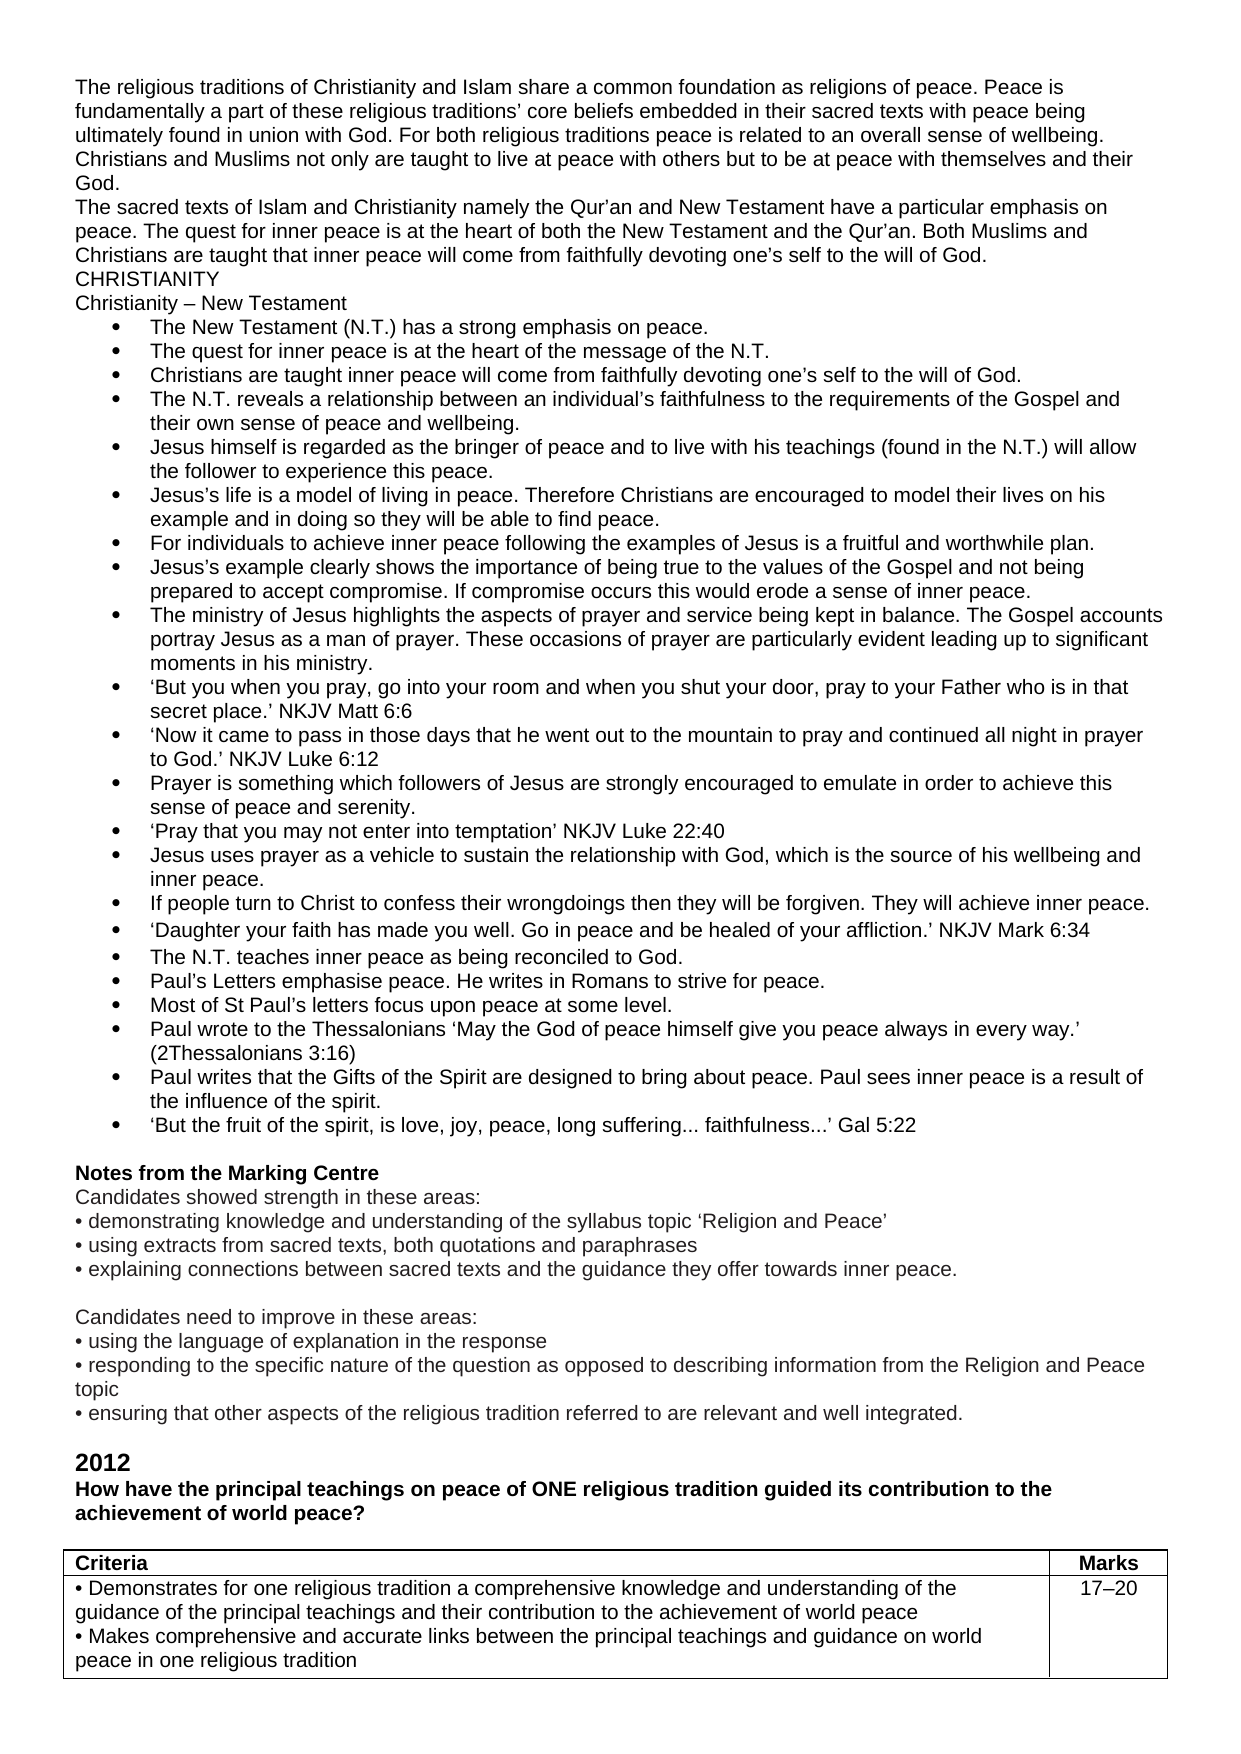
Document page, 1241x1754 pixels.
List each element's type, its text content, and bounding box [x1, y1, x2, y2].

list Christians are taught inner peace will come from faithfully devoting one’s self to the will of God. [112, 363, 1165, 387]
list Prayer is something which followers of Jesus are strongly encouraged to emulate in order to achieve this sense of peace and serenity. [112, 771, 1165, 819]
text How have the principal teachings on peace of ONE religious tradition guided its contribution to the achievement of world peace? [75, 1477, 1165, 1525]
list The quest for inner peace is at the heart of the message of the N.T. [112, 339, 1165, 363]
list ‘Now it came to pass in those days that he went out to the mountain to pray and continued all night in prayer to God.’ NKJV Luke 6:12 [112, 723, 1165, 771]
list The New Testament (N.T.) has a strong emphasis on peace. [112, 314, 1165, 339]
list The N.T. reveals a relationship between an individual’s faithfulness to the requirements of the Gospel and their own sense of peace and wellbeing. [112, 387, 1165, 435]
list The N.T. teaches inner peace as being reconciled to God. [112, 944, 1165, 969]
text Notes from the Marking Centre [75, 1161, 1165, 1185]
list Paul wrote to the Thessalonians ‘May the God of peace himself give you peace always in every way.’ (2Thessalonians 3:16) [112, 1017, 1165, 1065]
list Most of St Paul’s letters focus upon peace at some level. [112, 993, 1165, 1017]
list Jesus’s example clearly shows the importance of being true to the values of the Gospel and not being prepared to accept compromise. If compromise occurs this would erode a sense of inner peace. [112, 555, 1165, 603]
list If people turn to Christ to confess their wrongdoings then they will be forgiven. They will achieve inner peace. [112, 891, 1165, 915]
text 2012 [75, 1448, 1165, 1477]
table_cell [64, 1576, 1049, 1677]
table_header Criteria [64, 1551, 1049, 1574]
text • ensuring that other aspects of the religious tradition referred to are relevant and well integrated. [75, 1400, 1165, 1424]
list Paul writes that the Gifts of the Spirit are designed to bring about peace. Paul sees inner peace is a result of the influence of the spirit. [112, 1065, 1165, 1113]
list Jesus’s life is a model of living in peace. Therefore Christians are encouraged to model their lives on his example and in doing so they will be able to find peace. [112, 483, 1165, 531]
text • using the language of explanation in the response [75, 1328, 1165, 1352]
text The religious traditions of Christianity and Islam share a common foundation as religions of peace. Peace is fundamentally a part of these religious traditions’ core beliefs embedded in their sacred texts with peace being ultimately found in union with God. For both religious traditions peace is related to an overall sense of wellbeing. Christians and Muslims not only are taught to live at peace with others but to be at peace with themselves and their God. [75, 75, 1165, 195]
list ‘But you when you pray, go into your room and when you shut your door, pray to your Father who is in that secret place.’ NKJV Matt 6:6 [112, 675, 1165, 723]
text • responding to the specific nature of the question as opposed to describing information from the Religion and Peace topic [75, 1352, 1165, 1400]
text Christianity – New Testament [75, 291, 1165, 314]
text Candidates need to improve in these areas: [75, 1304, 1165, 1328]
text The sacred texts of Islam and Christianity namely the Qur’an and New Testament have a particular emphasis on peace. The quest for inner peace is at the heart of both the New Testament and the Qur’an. Both Muslims and Christians are taught that inner peace will come from faithfully devoting one’s self to the will of God. [75, 195, 1165, 267]
text • using extracts from sacred texts, both quotations and paraphrases [75, 1233, 1165, 1257]
list For individuals to achieve inner peace following the examples of Jesus is a fruitful and worthwhile plan. [112, 531, 1165, 555]
text CHRISTIANITY [75, 267, 1165, 291]
text Candidates showed strength in these areas: [75, 1185, 1165, 1209]
text • explaining connections between sacred texts and the guidance they offer towards inner peace. [75, 1257, 1165, 1281]
list ‘Pray that you may not enter into temptation’ NKJV Luke 22:40 [112, 819, 1165, 843]
list Jesus uses prayer as a vehicle to sustain the relationship with God, which is the source of his wellbeing and inner peace. [112, 843, 1165, 891]
list The ministry of Jesus highlights the aspects of prayer and service being kept in balance. The Gospel accounts portray Jesus as a man of prayer. These occasions of prayer are particularly evident leading up to significant moments in his ministry. [112, 603, 1165, 675]
table_header Marks [1050, 1551, 1167, 1574]
text • demonstrating knowledge and understanding of the syllabus topic ‘Religion and Peace’ [75, 1209, 1165, 1233]
list ‘Daughter your faith has made you well. Go in peace and be healed of your affliction.’ NKJV Mark 6:34 [112, 918, 1165, 942]
list Jesus himself is regarded as the bringer of peace and to live with his teachings (found in the N.T.) will allow the follower to experience this peace. [112, 435, 1165, 483]
list ‘But the fruit of the spirit, is love, joy, peace, long suffering... faithfulness...’ Gal 5:22 [112, 1113, 1165, 1137]
list Paul’s Letters emphasise peace. He writes in Romans to strive for peace. [112, 969, 1165, 993]
table_cell 17–20 [1050, 1576, 1167, 1677]
